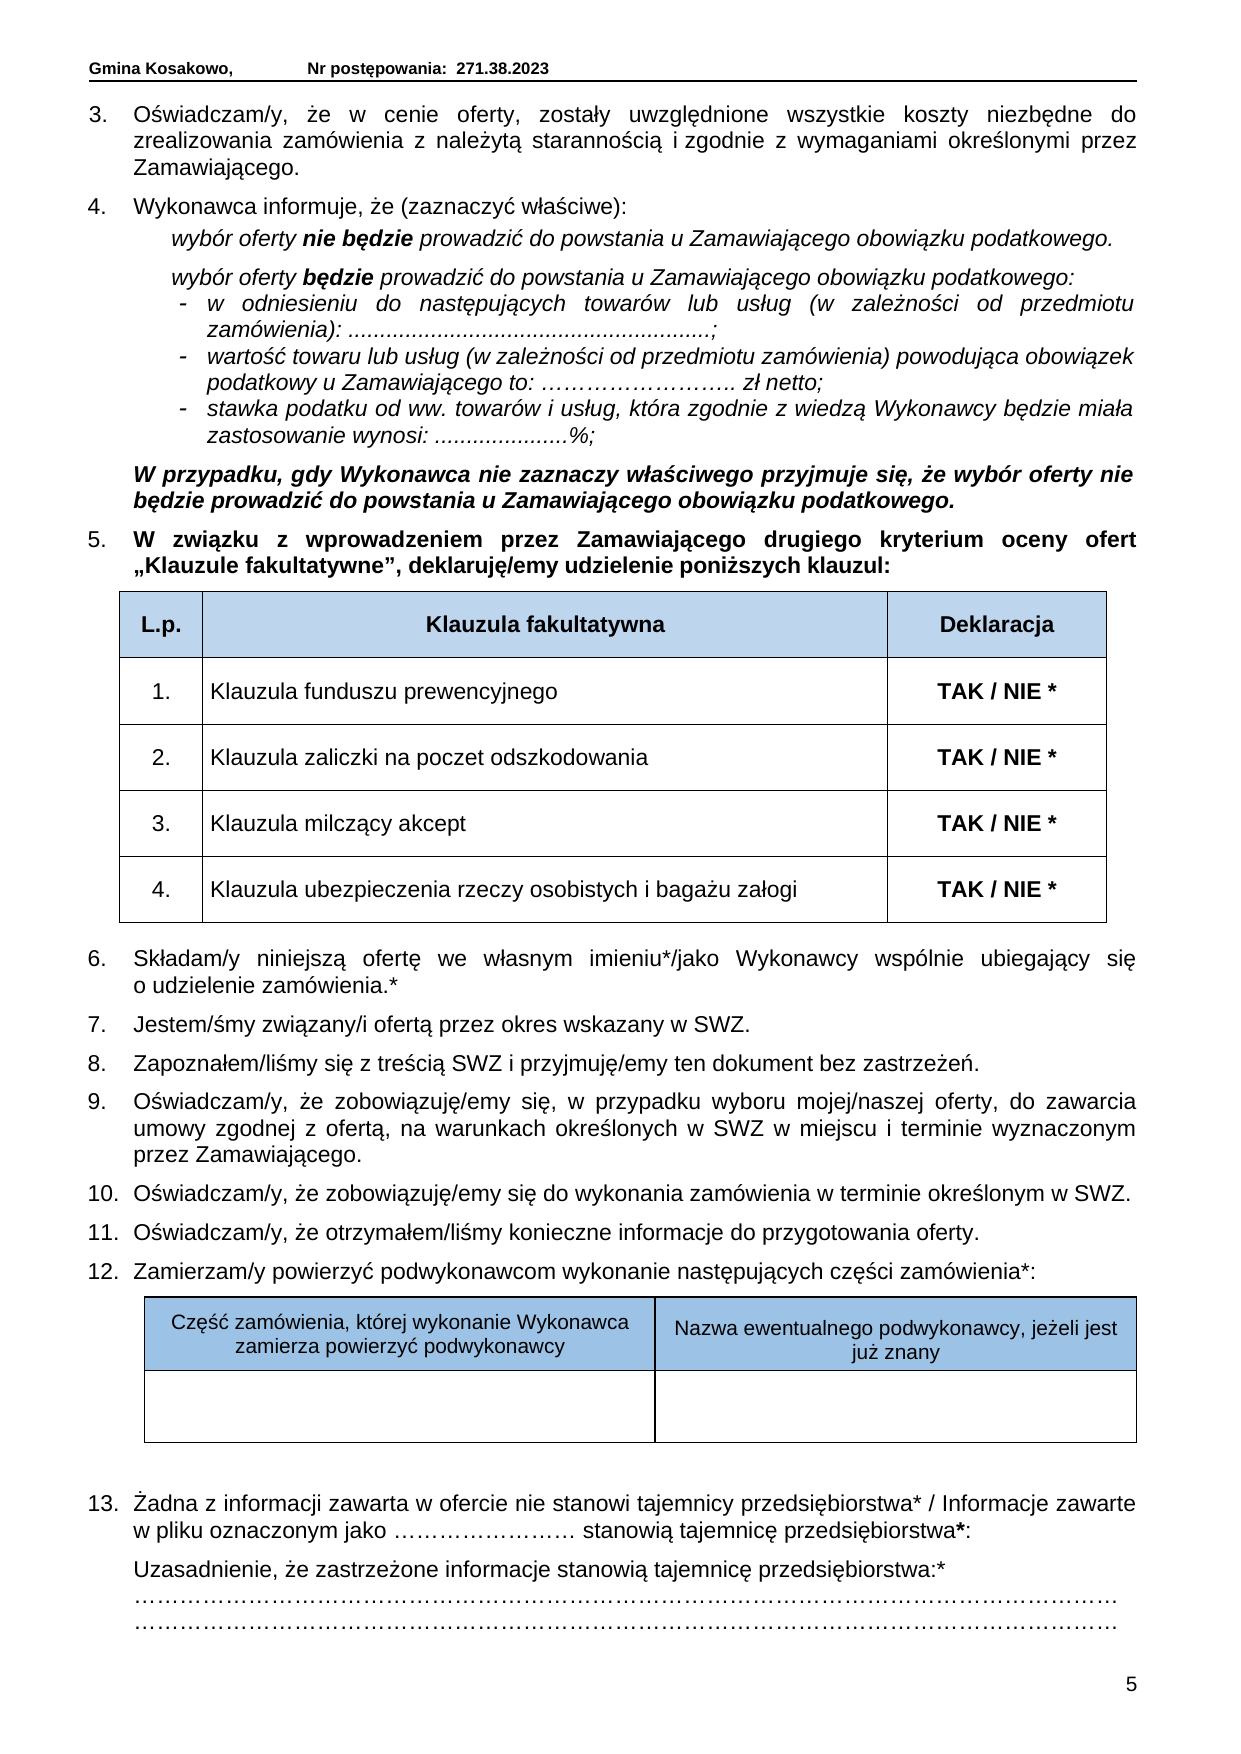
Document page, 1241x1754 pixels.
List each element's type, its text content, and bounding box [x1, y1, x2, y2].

table_header Część zamówienia, której wykonanie Wykonawca zamierza powierzyć podwykonawcy [145, 1298, 654, 1370]
table_header Deklaracja [888, 592, 1106, 657]
text  wybór oferty będzie prowadzić do powstania u Zamawiającego obowiązku podatkowego: [148, 263, 1137, 290]
table_cell TAK / NIE * [888, 791, 1106, 856]
list wartość towaru lub usług (w zależności od przedmiotu zamówienia) powodująca obowiązek podatkowy u Zamawiającego to: …………………….. zł netto; [177, 343, 1137, 395]
list Jestem/śmy związany/i ofertą przez okres wskazany w SWZ. [87, 1011, 1137, 1037]
table_cell 4. [120, 857, 202, 922]
text W przypadku, gdy Wykonawca nie zaznaczy właściwego przyjmuje się, że wybór oferty nie będzie prowadzić do powstania u Zamawiającego obowiązku podatkowego. [133, 461, 1137, 513]
table_cell 3. [120, 791, 202, 856]
text Uzasadnienie, że zastrzeżone informacje stanowią tajemnicę przedsiębiorstwa:* [133, 1556, 1137, 1582]
table_cell Klauzula zaliczki na poczet odszkodowania [203, 725, 887, 790]
table_cell TAK / NIE * [888, 725, 1106, 790]
list Zamierzam/y powierzyć podwykonawcom wykonanie następujących części zamówienia*: [87, 1258, 1137, 1284]
table_header L.p. [120, 592, 202, 657]
text …………………………………………………………………………………………………………………………………………………………………………………………………………………………………… [133, 1582, 1137, 1635]
list w odniesieniu do następujących towarów lub usług (w zależności od przedmiotu zamówienia): .........................................................; [177, 290, 1137, 343]
table_header Nazwa ewentualnego podwykonawcy, jeżeli jest już znany [656, 1298, 1136, 1370]
list Oświadczam/y, że otrzymałem/liśmy konieczne informacje do przygotowania oferty. [87, 1219, 1137, 1245]
table_cell Klauzula ubezpieczenia rzeczy osobistych i bagażu załogi [203, 857, 887, 922]
list Oświadczam/y, że zobowiązuję/emy się, w przypadku wyboru mojej/naszej oferty, do zawarcia umowy zgodnej z ofertą, na warunkach określonych w SWZ w miejscu i terminie wyznaczonym przez Zamawiającego. [87, 1088, 1137, 1167]
table_cell TAK / NIE * [888, 857, 1106, 922]
table_cell [656, 1371, 1136, 1442]
table_cell Klauzula milczący akcept [203, 791, 887, 856]
list Oświadczam/y, że w cenie oferty, zostały uwzględnione wszystkie koszty niezbędne do zrealizowania zamówienia z należytą starannością i zgodnie z wymaganiami określonymi przez Zamawiającego. [89, 101, 1137, 180]
table_cell TAK / NIE * [888, 658, 1106, 723]
list Składam/y niniejszą ofertę we własnym imieniu*/jako Wykonawcy wspólnie ubiegający się o udzielenie zamówienia.* [87, 945, 1137, 998]
table_cell Klauzula funduszu prewencyjnego [203, 658, 887, 723]
table_cell 2. [120, 725, 202, 790]
table_cell [145, 1371, 654, 1442]
table_cell 1. [120, 658, 202, 723]
list Żadna z informacji zawarta w ofercie nie stanowi tajemnicy przedsiębiorstwa* / Informacje zawarte w pliku oznaczonym jako …………………… stanowią tajemnicę przedsiębiorstwa*: [87, 1490, 1137, 1543]
text  wybór oferty nie będzie prowadzić do powstania u Zamawiającego obowiązku podatkowego. [148, 225, 1137, 252]
list stawka podatku od ww. towarów i usług, która zgodnie z wiedzą Wykonawcy będzie miała zastosowanie wynosi: .....................%; [177, 395, 1137, 448]
list Wykonawca informuje, że (zaznaczyć właściwe): [87, 193, 1137, 219]
list Zapoznałem/liśmy się z treścią SWZ i przyjmuję/emy ten dokument bez zastrzeżeń. [87, 1049, 1137, 1076]
list W związku z wprowadzeniem przez Zamawiającego drugiego kryterium oceny ofert „Klauzule fakultatywne”, deklaruję/emy udzielenie poniższych klauzul: [87, 526, 1137, 578]
list Oświadczam/y, że zobowiązuję/emy się do wykonania zamówienia w terminie określonym w SWZ. [87, 1180, 1137, 1206]
table_header Klauzula fakultatywna [203, 592, 887, 657]
